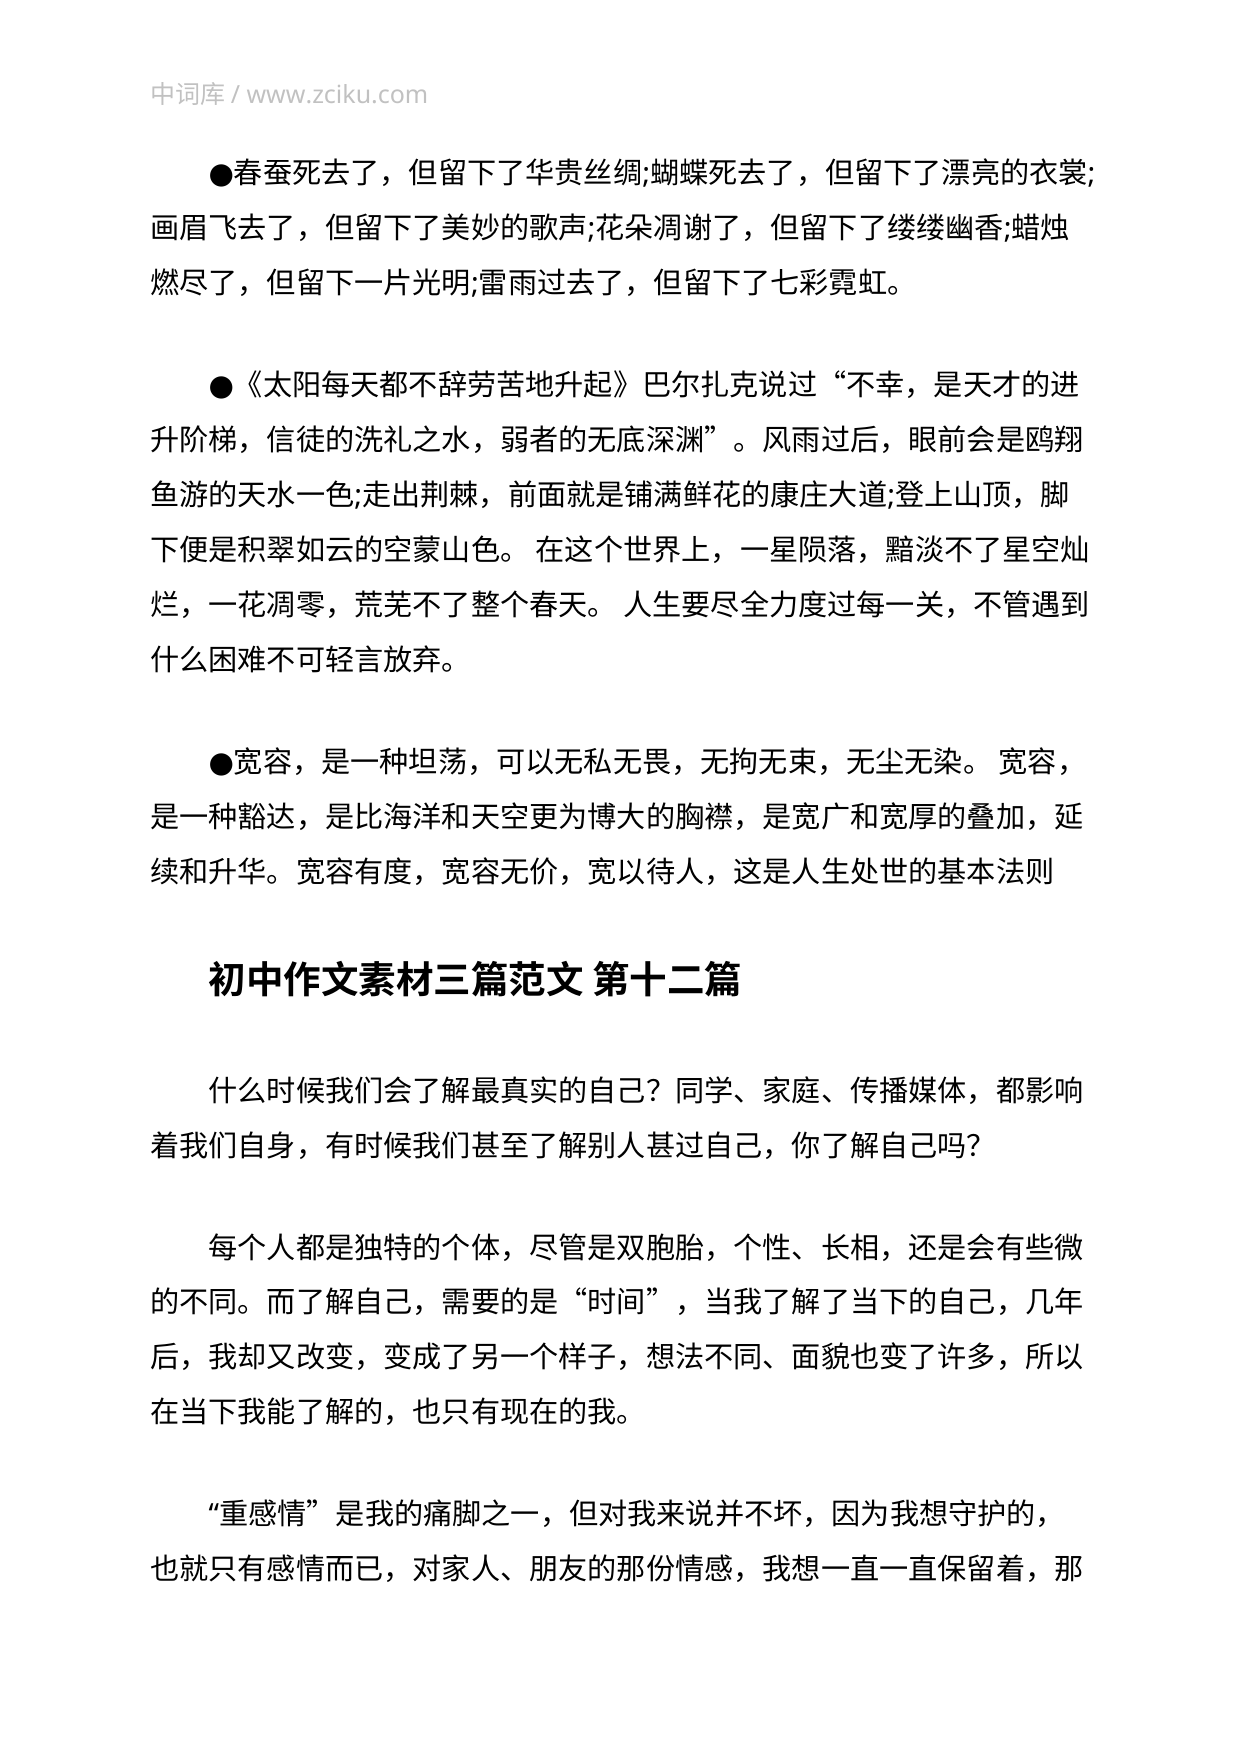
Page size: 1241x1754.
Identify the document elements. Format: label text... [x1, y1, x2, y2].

text 每个人都是独特的个体，尽管是双胞胎，个性、长相，还是会有些微的不同。而了解自己，需要的是“时间”，当我了解了当下的自己，几年后，我却又改变，变成了另一个样子，想法不同、面貌也变了许多，所以在当下我能了解的，也只有现在的我。 [150, 1224, 1090, 1431]
text ●宽容，是一种坦荡，可以无私无畏，无拘无束，无尘无染。 宽容，是一种豁达，是比海洋和天空更为博大的胸襟，是宽广和宽厚的叠加，延续和升华。宽容有度，宽容无价，宽以待人，这是人生处世的基本法则 [150, 738, 1090, 891]
text 初中作文素材三篇范文 第十二篇 [150, 950, 1090, 1004]
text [150, 1491, 1090, 1588]
text 什么时候我们会了解最真实的自己？同学、家庭、传播媒体，都影响着我们自身，有时候我们甚至了解别人甚过自己，你了解自己吗？ [150, 1067, 1090, 1165]
text ●《太阳每天都不辞劳苦地升起》巴尔扎克说过“不幸，是天才的进升阶梯，信徒的洗礼之水，弱者的无底深渊”。风雨过后，眼前会是鸥翔鱼游的天水一色;走出荆棘，前面就是铺满鲜花的康庄大道;登上山顶，脚下便是积翠如云的空蒙山色。 在这个世界上，一星陨落，黯淡不了星空灿烂，一花凋零，荒芜不了整个春天。 人生要尽全力度过每一关，不管遇到什么困难不可轻言放弃。 [150, 362, 1090, 679]
text ●春蚕死去了，但留下了华贵丝绸;蝴蝶死去了，但留下了漂亮的衣裳;画眉飞去了，但留下了美妙的歌声;花朵凋谢了，但留下了缕缕幽香;蜡烛燃尽了，但留下一片光明;雷雨过去了，但留下了七彩霓虹。 [150, 150, 1090, 302]
